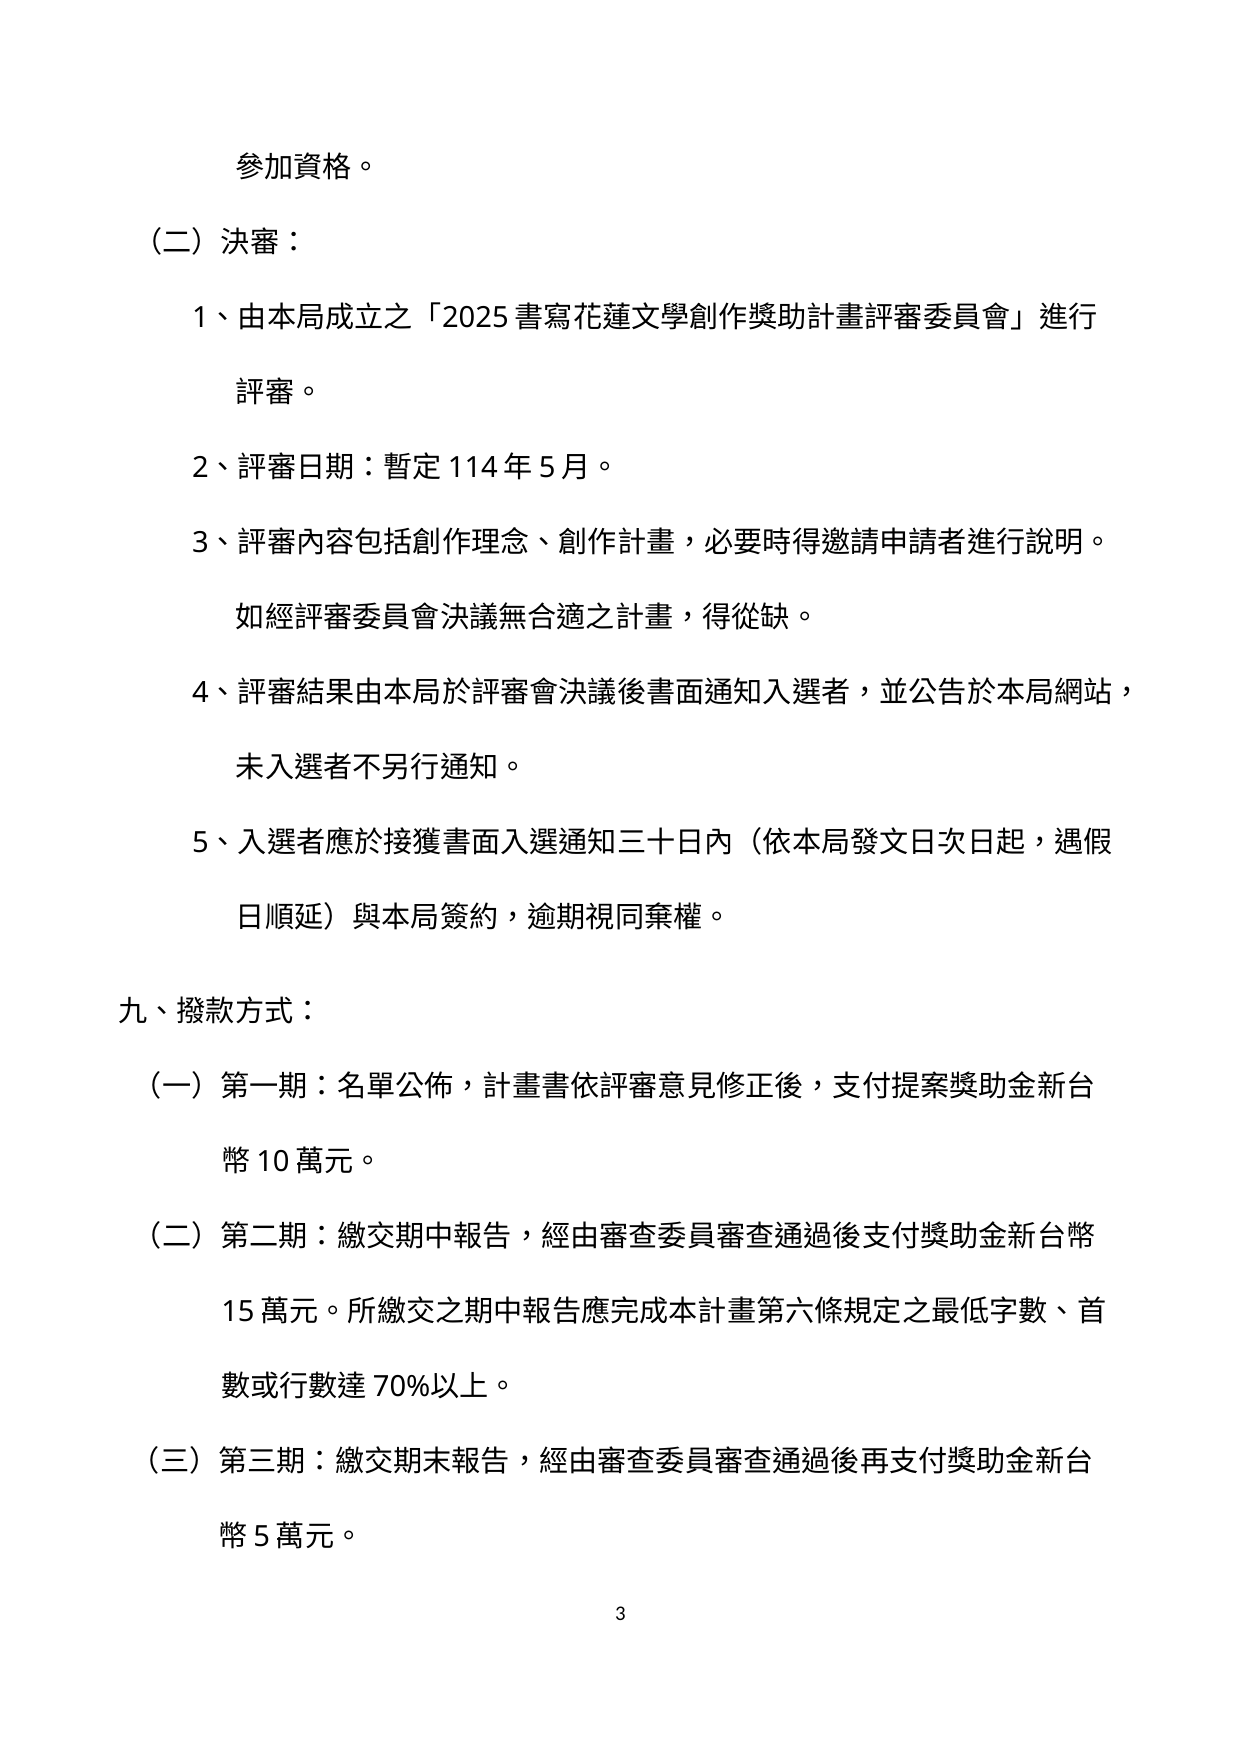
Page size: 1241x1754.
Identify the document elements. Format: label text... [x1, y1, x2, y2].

text （三）第三期：繳交期末報告，經由審查委員審查通過後再支付獎助金新台幣5萬元。 [131, 1421, 1122, 1571]
text （一）第一期：名單公佈，計畫書依評審意見修正後，支付提案獎助金新台幣10萬元。 [133, 1046, 1122, 1196]
text 2、評審日期：暫定114年5月。 [192, 428, 1122, 503]
text 5、入選者應於接獲書面入選通知三十日內（依本局發文日次日起，遇假日順延）與本局簽約，逾期視同棄權。 [192, 803, 1122, 953]
text 3、評審內容包括創作理念、創作計畫，必要時得邀請申請者進行說明。如經評審委員會決議無合適之計畫，得從缺。 [192, 503, 1122, 653]
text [192, 128, 1122, 203]
text （二）第二期：繳交期中報告，經由審查委員審查通過後支付獎助金新台幣15萬元。所繳交之期中報告應完成本計畫第六條規定之最低字數、首數或行數達70%以上。 [133, 1196, 1122, 1421]
text 1、由本局成立之「2025書寫花蓮文學創作獎助計畫評審委員會」進行評審。 [192, 278, 1122, 428]
text （二）決審： [133, 203, 1122, 278]
text 九、撥款方式： [118, 971, 1122, 1046]
text 4、評審結果由本局於評審會決議後書面通知入選者，並公告於本局網站，未入選者不另行通知。 [192, 653, 1122, 803]
